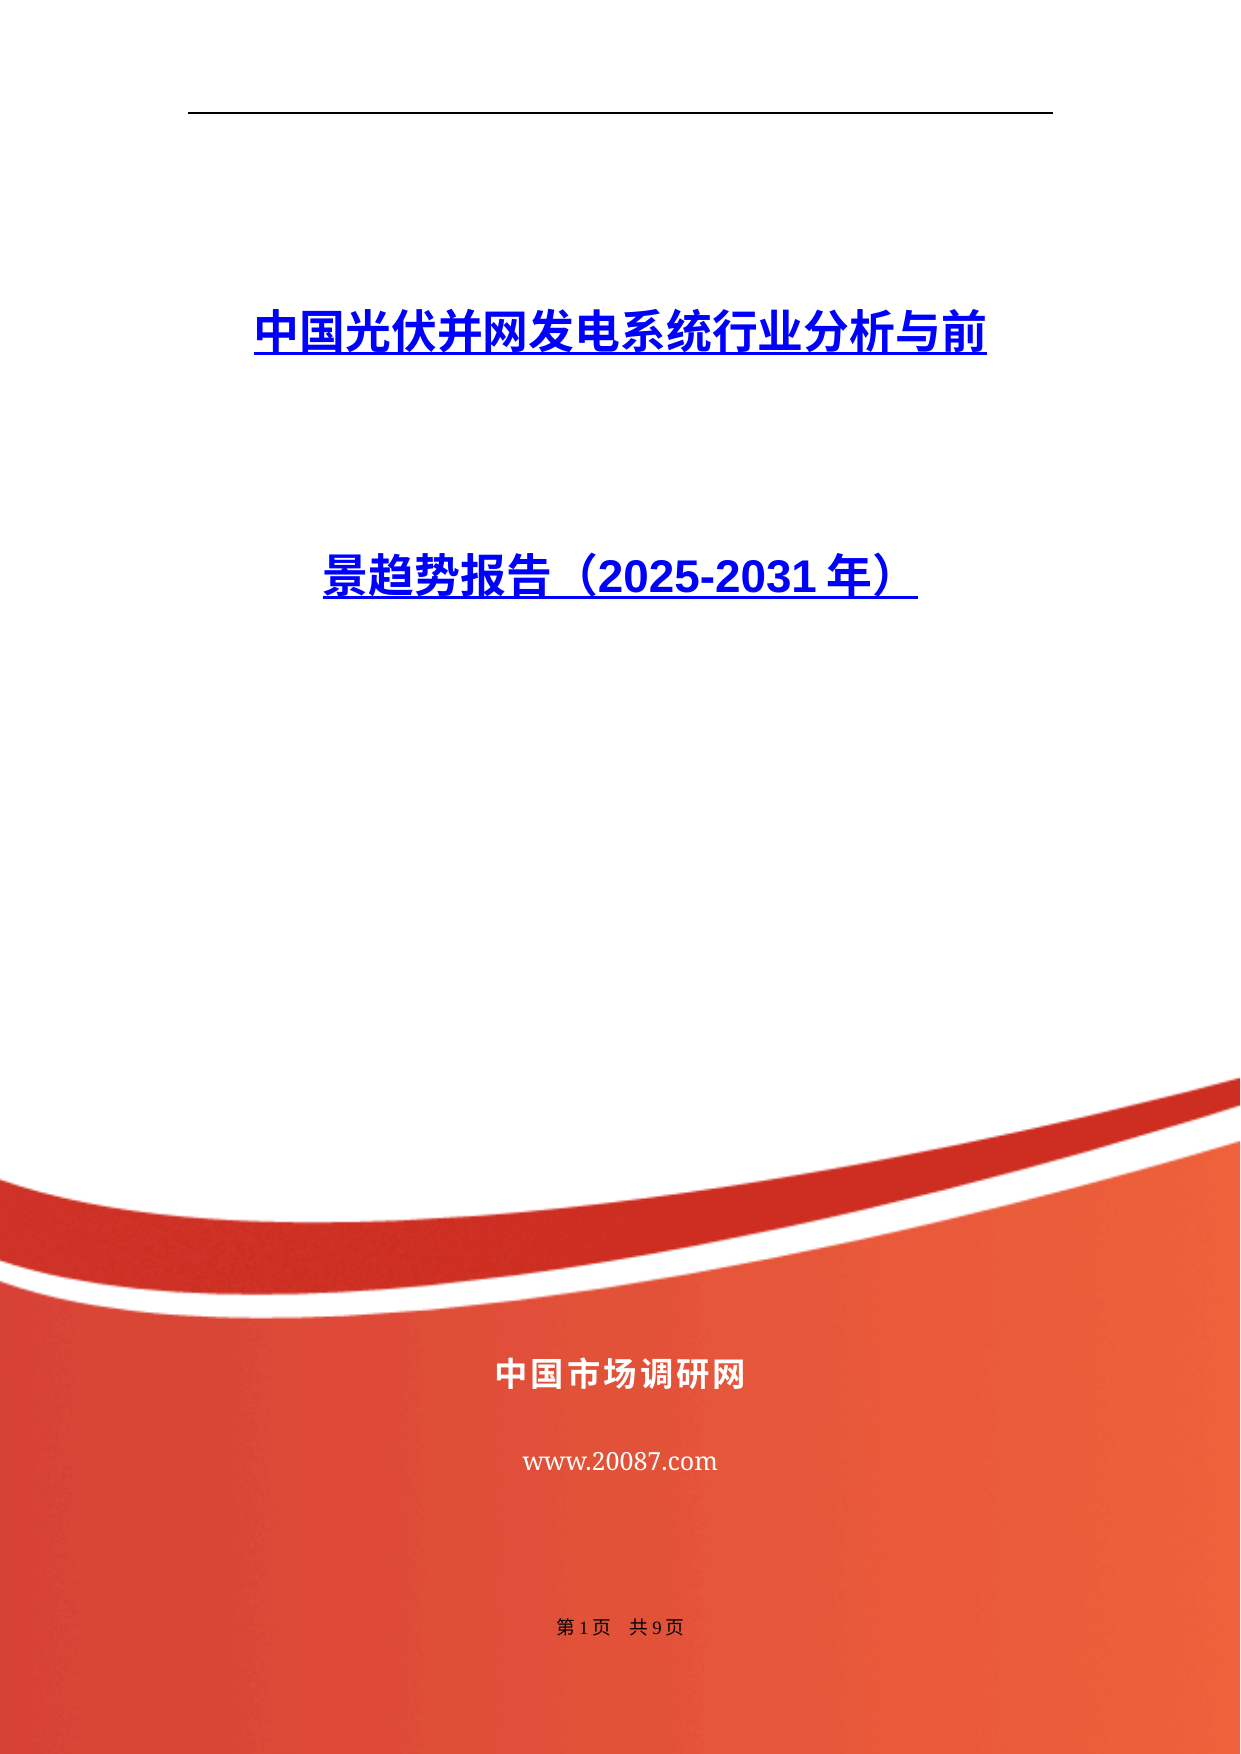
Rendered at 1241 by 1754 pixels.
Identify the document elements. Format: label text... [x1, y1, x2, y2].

picture [0, 1006, 1241, 1754]
table_header 中国光伏并网发电系统行业分析与前景趋势报告（2025-2031年） [188, 207, 1053, 773]
text www.20087.com [187, 1428, 1053, 1493]
subtitle 中国市场调研网 [187, 1339, 1053, 1404]
